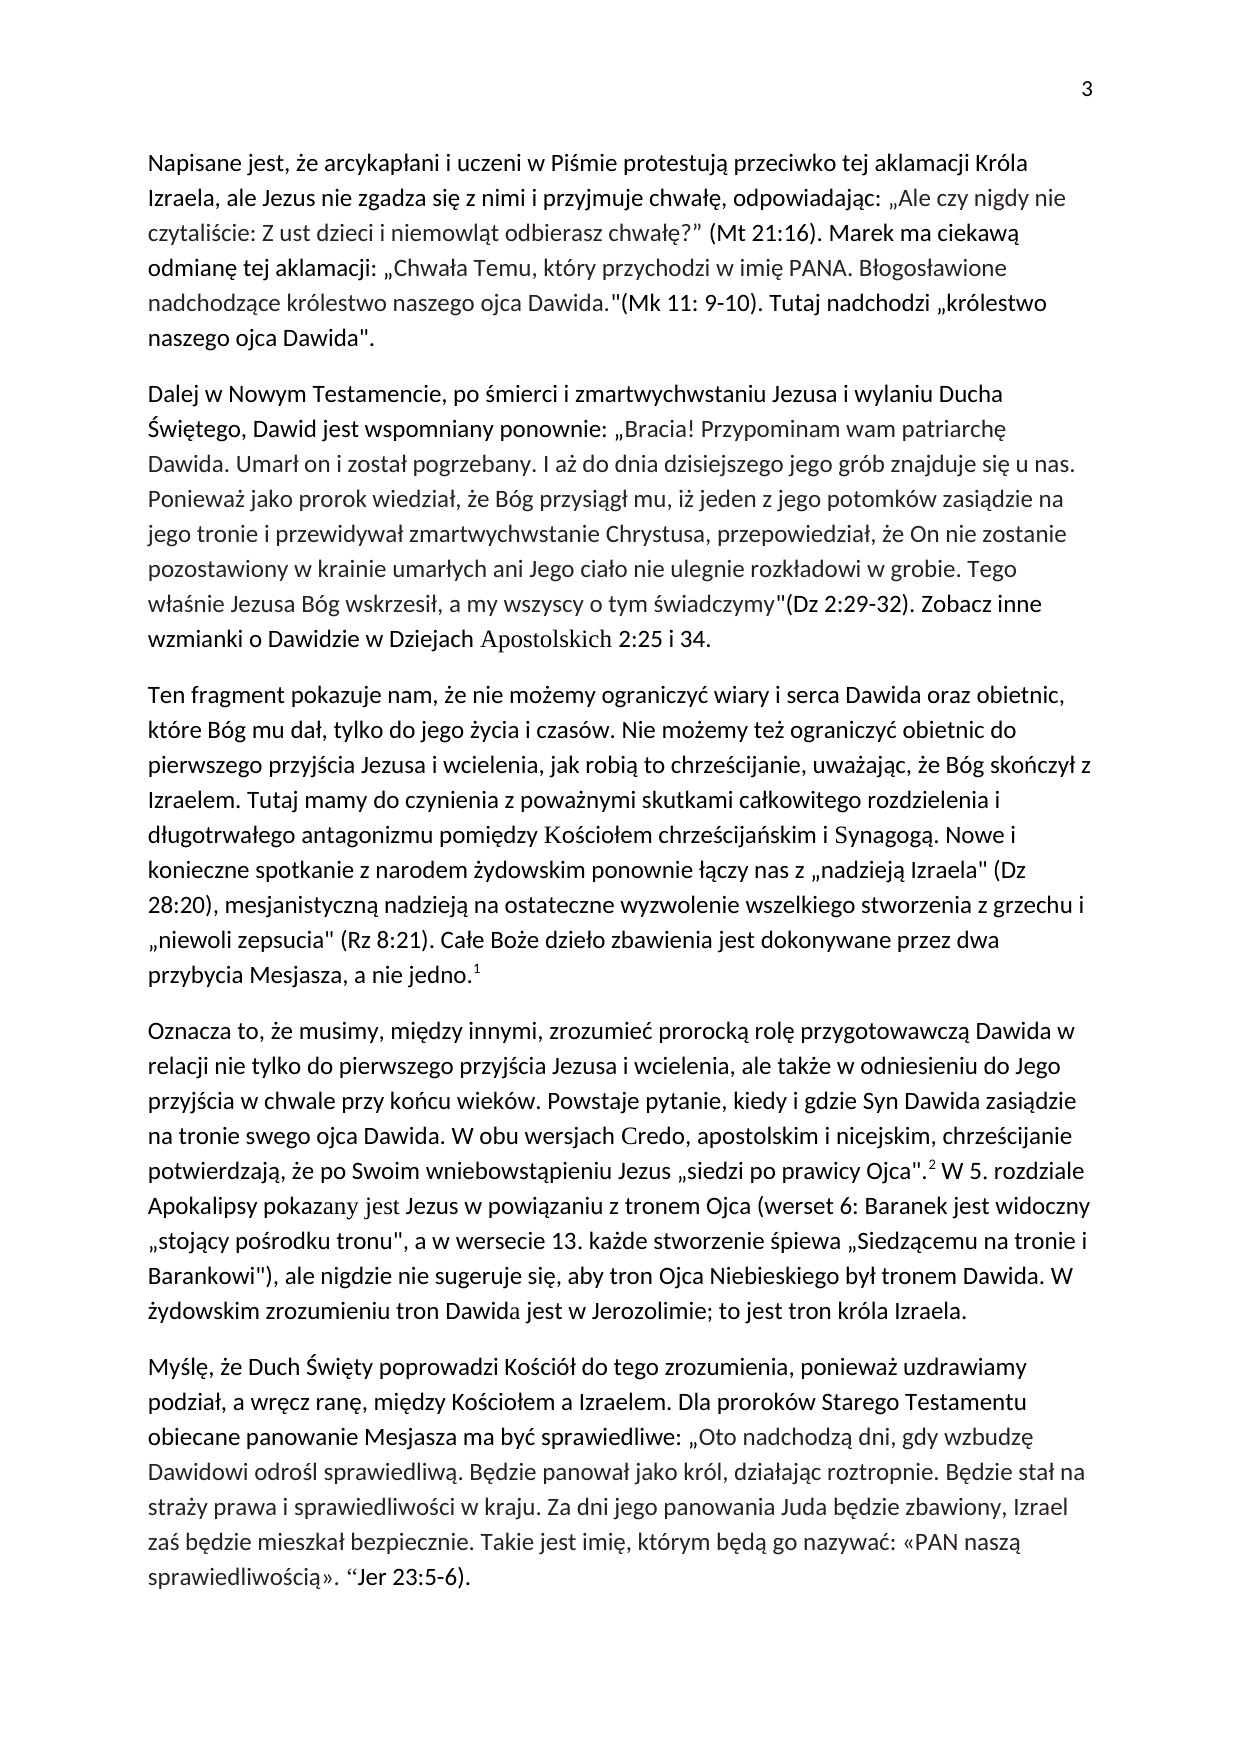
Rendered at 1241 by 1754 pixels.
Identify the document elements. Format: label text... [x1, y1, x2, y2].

text Oznacza to, że musimy, między innymi, zrozumieć prorocką rolę przygotowawczą Dawida w relacji nie tylko do pierwszego przyjścia Jezusa i wcielenia, ale także w odniesieniu do Jego przyjścia w chwale przy końcu wieków. Powstaje pytanie, kiedy i gdzie Syn Dawida zasiądzie na tronie swego ojca Dawida. W obu wersjach Credo, apostolskim i nicejskim, chrześcijanie potwierdzają, że po Swoim wniebowstąpieniu Jezus „siedzi po prawicy Ojca".2 W 5. rozdziale Apokalipsy pokazany jest Jezus w powiązaniu z tronem Ojca (werset 6: Baranek jest widoczny „stojący pośrodku tronu", a w wersecie 13. każde stworzenie śpiewa „Siedzącemu na tronie i Barankowi"), ale nigdzie nie sugeruje się, aby tron ​​Ojca Niebieskiego był tronem Dawida. W żydowskim zrozumieniu tron ​​Dawida jest w Jerozolimie; to jest tron ​​króla Izraela. [148, 1015, 1093, 1326]
text Ten fragment pokazuje nam, że nie możemy ograniczyć wiary i serca Dawida oraz obietnic, które Bóg mu dał, tylko do jego życia i czasów. Nie możemy też ograniczyć obietnic do pierwszego przyjścia Jezusa i wcielenia, jak robią to chrześcijanie, uważając, że Bóg skończył z Izraelem. Tutaj mamy do czynienia z poważnymi skutkami całkowitego rozdzielenia i długotrwałego antagonizmu pomiędzy Kościołem chrześcijańskim i Synagogą. Nowe i konieczne spotkanie z narodem żydowskim ponownie łączy nas z „nadzieją Izraela" (Dz 28:20), mesjanistyczną nadzieją na ostateczne wyzwolenie wszelkiego stworzenia z grzechu i „niewoli zepsucia" (Rz 8:21). Całe Boże dzieło zbawienia jest dokonywane przez dwa przybycia Mesjasza, a nie jedno.1 [148, 679, 1093, 990]
text Myślę, że Duch Święty poprowadzi Kościół do tego zrozumienia, ponieważ uzdrawiamy podział, a wręcz ranę, między Kościołem a Izraelem. Dla proroków Starego Testamentu obiecane panowanie Mesjasza ma być sprawiedliwe: „Oto nadchodzą dni, gdy wzbudzę Dawidowi odrośl sprawiedliwą. Będzie panował jako król, działając roztropnie. Będzie stał na straży prawa i sprawiedliwości w kraju. Za dni jego panowania Juda będzie zbawiony, Izrael zaś będzie mieszkał bezpiecznie. Takie jest imię, którym będą go nazywać: «PAN naszą sprawiedliwością». “Jer 23:5-6). [148, 1351, 1093, 1591]
text Dalej w Nowym Testamencie, po śmierci i zmartwychwstaniu Jezusa i wylaniu Ducha Świętego, Dawid jest wspomniany ponownie: „Bracia! Przypominam wam patriarchę Dawida. Umarł on i został pogrzebany. I aż do dnia dzisiejszego jego grób znajduje się u nas. Ponieważ jako prorok wiedział, że Bóg przysiągł mu, iż jeden z jego potomków zasiądzie na jego tronie i przewidywał zmartwychwstanie Chrystusa, przepowiedział, że On nie zostanie pozostawiony w krainie umarłych ani Jego ciało nie ulegnie rozkładowi w grobie. Tego właśnie Jezusa Bóg wskrzesił, a my wszyscy o tym świadczymy"(Dz 2:29-32). Zobacz inne wzmianki o Dawidzie w Dziejach Apostolskich 2:25 i 34. [148, 378, 1093, 654]
text Napisane jest, że arcykapłani i uczeni w Piśmie protestują przeciwko tej aklamacji Króla Izraela, ale Jezus nie zgadza się z nimi i przyjmuje chwałę, odpowiadając: „Ale czy nigdy nie czytaliście: Z ust dzieci i niemowląt odbierasz chwałę?” (Mt 21:16). Marek ma ciekawą odmianę tej aklamacji: „Chwała Temu, który przychodzi w imię PANA. Błogosławione nadchodzące królestwo naszego ojca Dawida."(Mk 11: 9-10). Tutaj nadchodzi „królestwo naszego ojca Dawida". [148, 148, 1093, 353]
